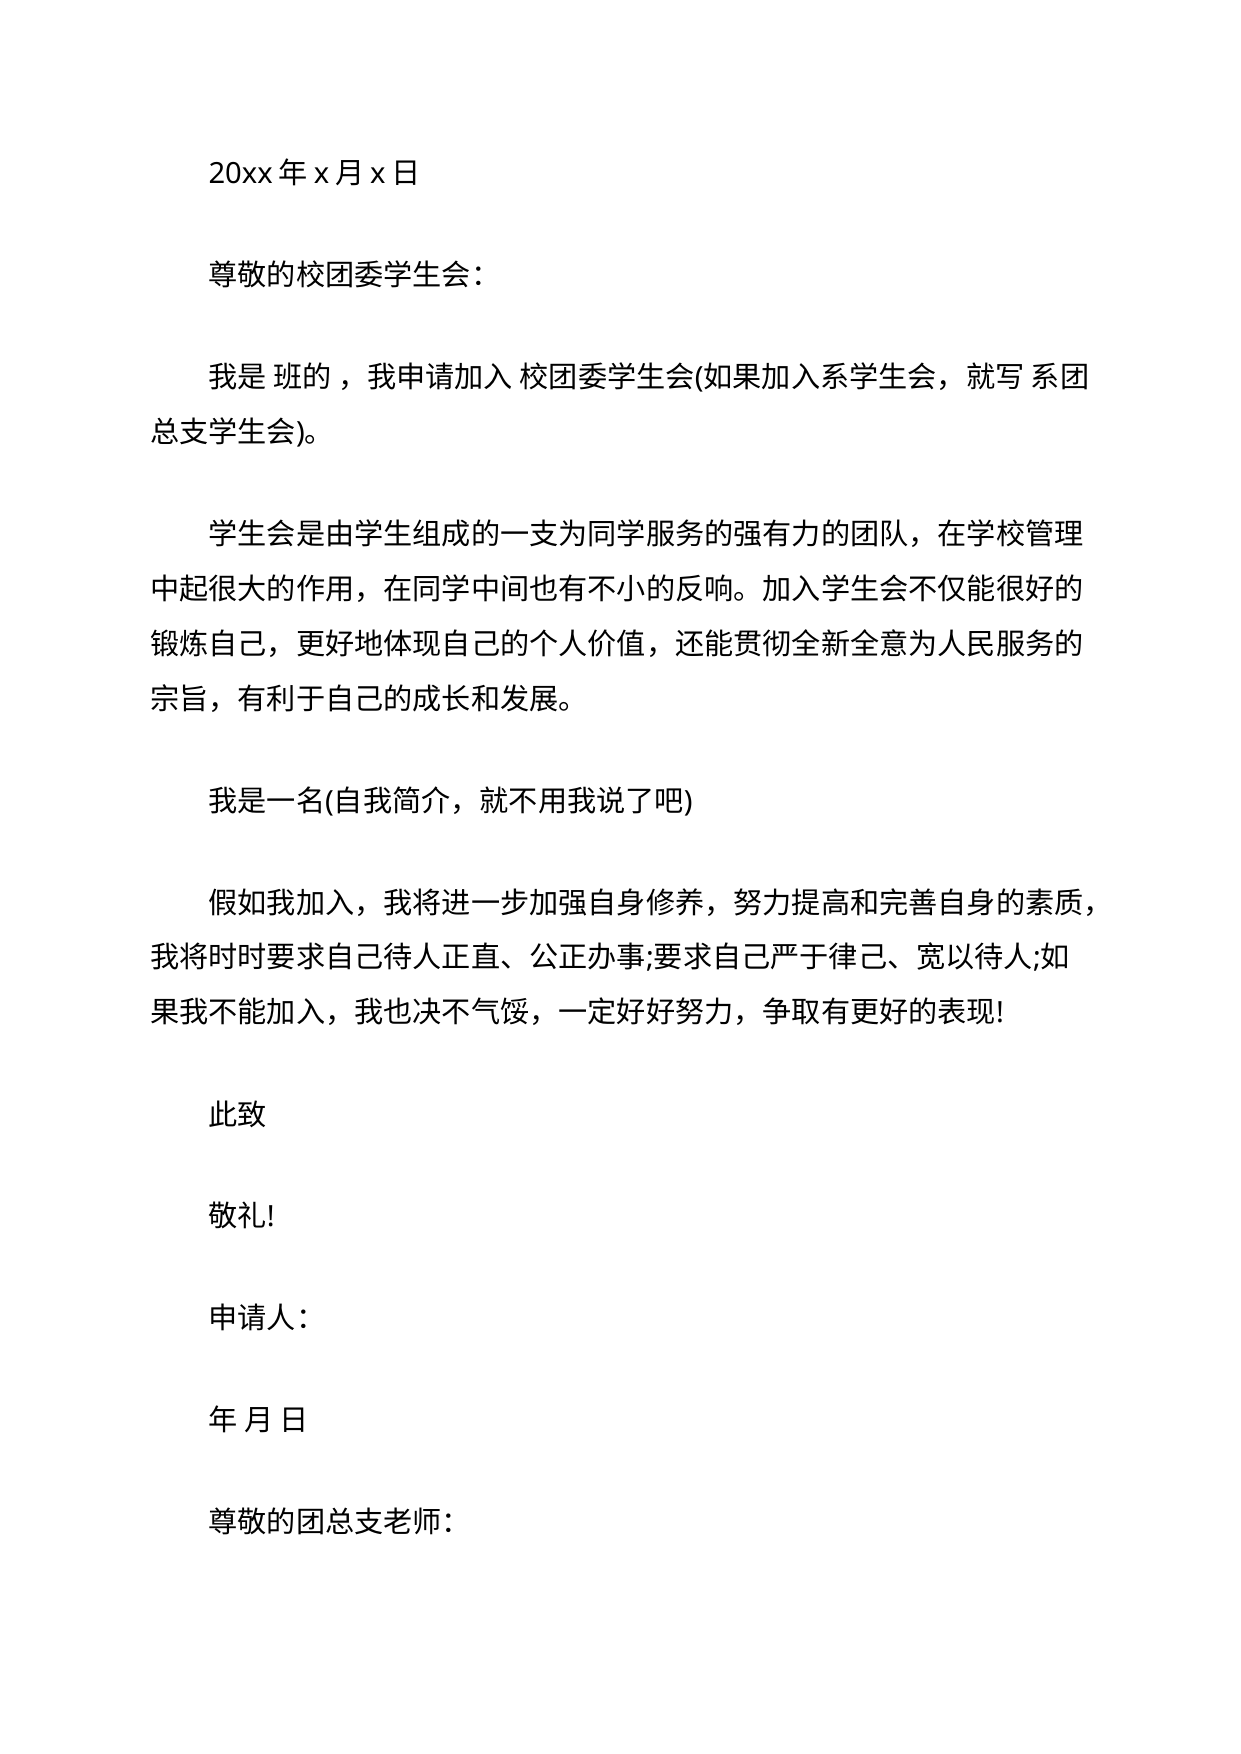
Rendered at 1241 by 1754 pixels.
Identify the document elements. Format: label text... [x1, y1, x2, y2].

text 敬礼! [150, 1193, 1090, 1235]
text 假如我加入，我将进一步加强自身修养，努力提高和完善自身的素质，我将时时要求自己待人正直、公正办事;要求自己严于律己、宽以待人;如果我不能加入，我也决不气馁，一定好好努力，争取有更好的表现! [150, 879, 1090, 1031]
text 尊敬的校团委学生会： [150, 252, 1090, 294]
text 我是 班的 ，我申请加入 校团委学生会(如果加入系学生会，就写 系团总支学生会)。 [150, 354, 1090, 451]
text 20xx年x月x日 [150, 150, 1090, 192]
text 尊敬的团总支老师： [150, 1498, 1090, 1541]
text 年 月 日 [150, 1397, 1090, 1439]
text 我是一名(自我简介，就不用我说了吧) [150, 777, 1090, 819]
text 此致 [150, 1091, 1090, 1133]
text 申请人： [150, 1295, 1090, 1337]
text 学生会是由学生组成的一支为同学服务的强有力的团队，在学校管理中起很大的作用，在同学中间也有不小的反响。加入学生会不仅能很好的锻炼自己，更好地体现自己的个人价值，还能贯彻全新全意为人民服务的宗旨，有利于自己的成长和发展。 [150, 511, 1090, 718]
